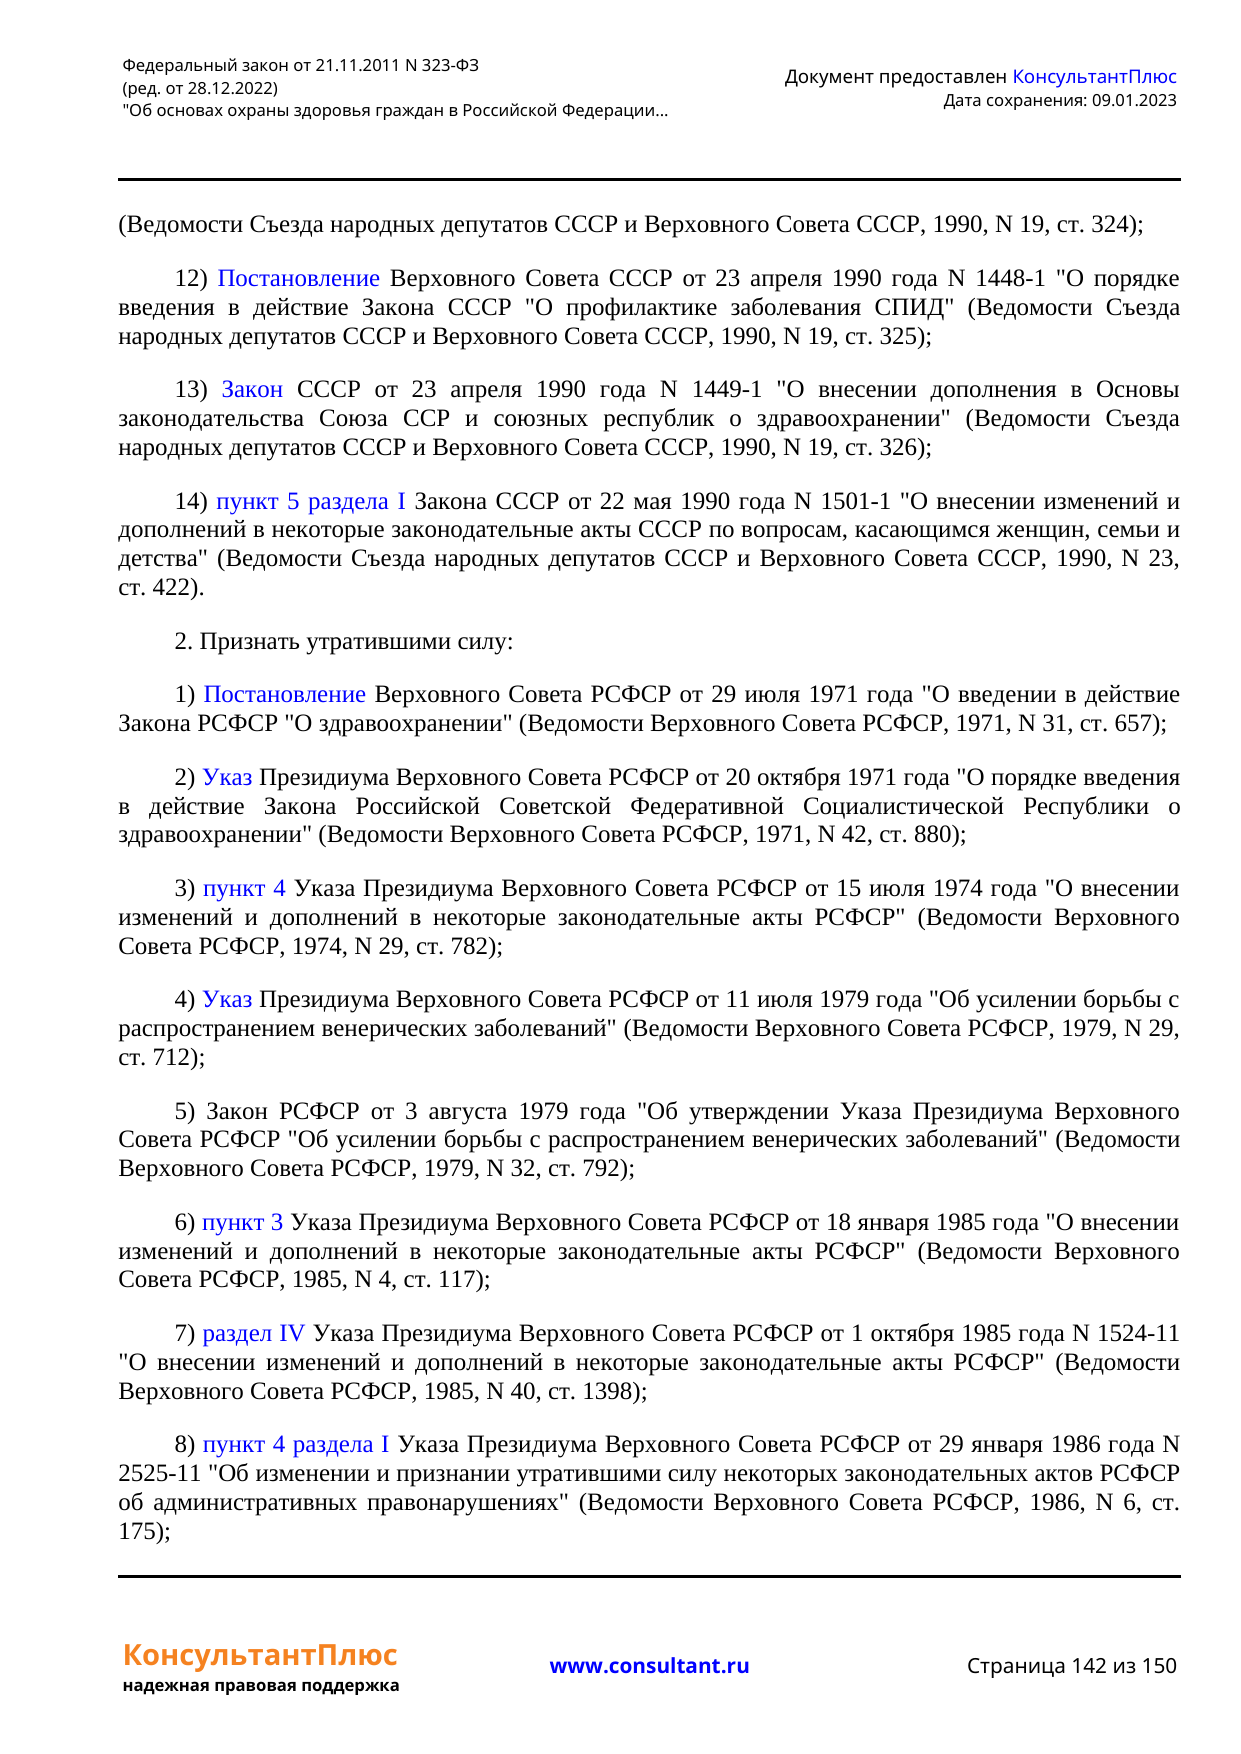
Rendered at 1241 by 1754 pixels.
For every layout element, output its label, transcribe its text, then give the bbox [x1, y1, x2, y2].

text 5) Закон РСФСР от 3 августа 1979 года "Об утверждении Указа Президиума Верховного Совета РСФСР "Об усилении борьбы с распространением венерических заболеваний" (Ведомости Верховного Совета РСФСР, 1979, N 32, ст. 792); [118, 1096, 1181, 1182]
text 2) Указ Президиума Верховного Совета РСФСР от 20 октября 1971 года "О порядке введения в действие Закона Российской Советской Федеративной Социалистической Республики о здравоохранении" (Ведомости Верховного Совета РСФСР, 1971, N 42, ст. 880); [118, 762, 1181, 848]
text 14) пункт 5 раздела I Закона СССР от 22 мая 1990 года N 1501-1 "О внесении изменений и дополнений в некоторые законодательные акты СССР по вопросам, касающимся женщин, семьи и детства" (Ведомости Съезда народных депутатов СССР и Верховного Совета СССР, 1990, N 23, ст. 422). [118, 486, 1181, 601]
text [118, 209, 1181, 238]
text 2. Признать утратившими силу: [118, 626, 1181, 654]
text 3) пункт 4 Указа Президиума Верховного Совета РСФСР от 15 июля 1974 года "О внесении изменений и дополнений в некоторые законодательные акты РСФСР" (Ведомости Верховного Совета РСФСР, 1974, N 29, ст. 782); [118, 873, 1181, 959]
text 6) пункт 3 Указа Президиума Верховного Совета РСФСР от 18 января 1985 года "О внесении изменений и дополнений в некоторые законодательные акты РСФСР" (Ведомости Верховного Совета РСФСР, 1985, N 4, ст. 117); [118, 1207, 1181, 1293]
text 7) раздел IV Указа Президиума Верховного Совета РСФСР от 1 октября 1985 года N 1524-11 "О внесении изменений и дополнений в некоторые законодательные акты РСФСР" (Ведомости Верховного Совета РСФСР, 1985, N 40, ст. 1398); [118, 1318, 1181, 1404]
text 4) Указ Президиума Верховного Совета РСФСР от 11 июля 1979 года "Об усилении борьбы с распространением венерических заболеваний" (Ведомости Верховного Совета РСФСР, 1979, N 29, ст. 712); [118, 984, 1181, 1071]
text 13) Закон СССР от 23 апреля 1990 года N 1449-1 "О внесении дополнения в Основы законодательства Союза ССР и союзных республик о здравоохранении" (Ведомости Съезда народных депутатов СССР и Верховного Совета СССР, 1990, N 19, ст. 326); [118, 374, 1181, 461]
text 1) Постановление Верховного Совета РСФСР от 29 июля 1971 года "О введении в действие Закона РСФСР "О здравоохранении" (Ведомости Верховного Совета РСФСР, 1971, N 31, ст. 657); [118, 679, 1181, 737]
text 8) пункт 4 раздела I Указа Президиума Верховного Совета РСФСР от 29 января 1986 года N 2525-11 "Об изменении и признании утратившими силу некоторых законодательных актов РСФСР об административных правонарушениях" (Ведомости Верховного Совета РСФСР, 1986, N 6, ст. 175); [118, 1429, 1181, 1544]
text 12) Постановление Верховного Совета СССР от 23 апреля 1990 года N 1448-1 "О порядке введения в действие Закона СССР "О профилактике заболевания СПИД" (Ведомости Съезда народных депутатов СССР и Верховного Совета СССР, 1990, N 19, ст. 325); [118, 263, 1181, 349]
